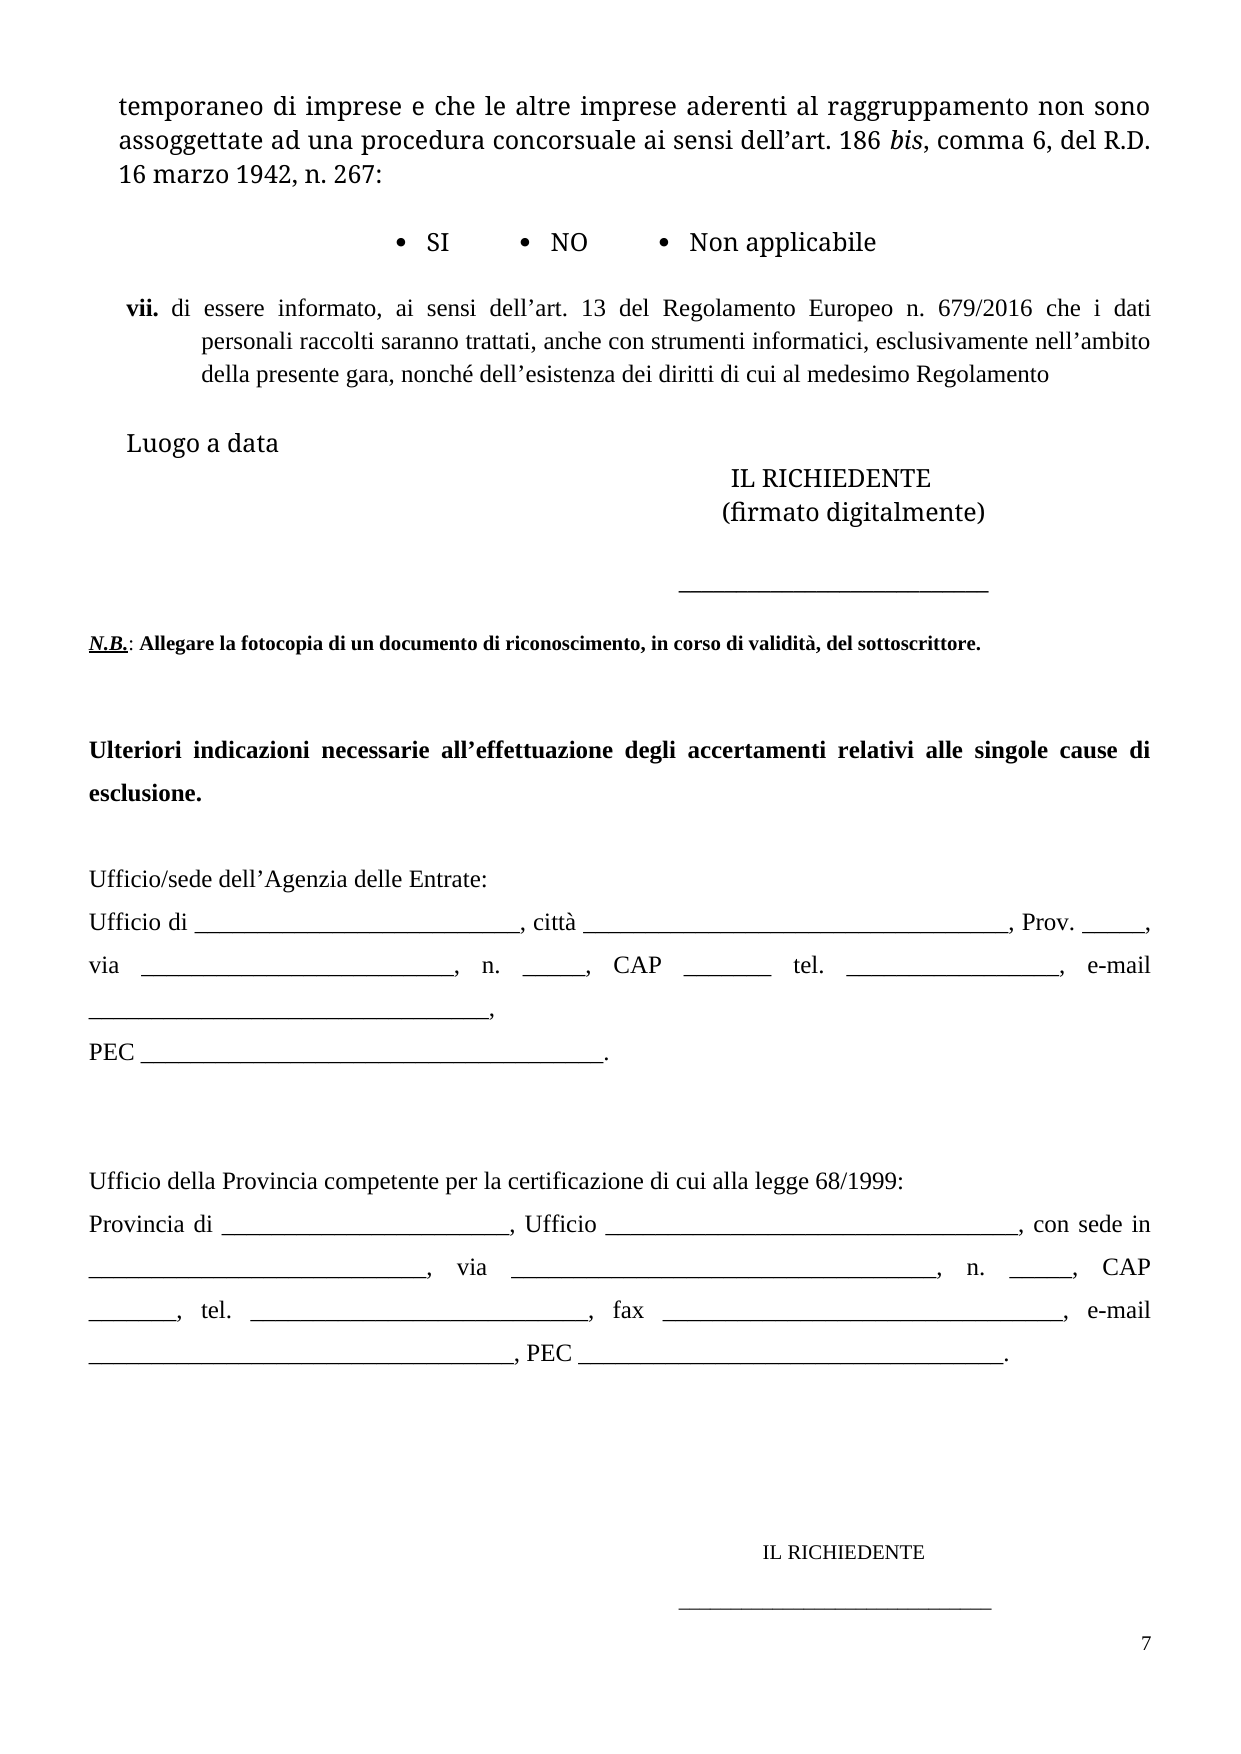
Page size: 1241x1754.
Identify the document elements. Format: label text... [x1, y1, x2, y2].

text Ulteriori indicazioni necessarie all’effettuazione degli accertamenti relativi alle singole cause di esclusione. [89, 735, 1151, 807]
text PEC _____________________________________. [89, 1037, 1151, 1065]
text SI NO Non applicabile [118, 225, 1151, 259]
text Provincia di _______________________, Ufficio _________________________________, con sede in ___________________________, via __________________________________, n. _____, CAP _______, tel. ___________________________, fax ________________________________, e-mail __________________________________, PEC __________________________________. [89, 1209, 1151, 1367]
text N.B.: Allegare la fotocopia di un documento di riconoscimento, in corso di validità, del sottoscrittore. [89, 631, 1151, 654]
list di essere informato, ai sensi dell’art. 13 del Regolamento Europeo n. 679/2016 che i dati personali raccolti saranno trattati, anche con strumenti informatici, esclusivamente nell’ambito della presente gara, nonché dell’esistenza dei diritti di cui al medesimo Regolamento [126, 293, 1151, 388]
text Ufficio/sede dell’Agenzia delle Entrate: [89, 864, 1151, 893]
text (firmato digitalmente) [126, 494, 1151, 528]
text Ufficio di __________________________, città __________________________________, Prov. _____, via _________________________, n. _____, CAP _______ tel. _________________, e-mail ________________________________, [89, 907, 1151, 1022]
text IL RICHIEDENTE [89, 1540, 1151, 1564]
text ___________________________ [126, 562, 1151, 596]
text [118, 89, 1151, 191]
text IL RICHIEDENTE [126, 460, 1151, 494]
text Luogo a data [126, 426, 1151, 460]
text Ufficio della Provincia competente per la certificazione di cui alla legge 68/1999: [89, 1166, 1151, 1195]
text ______________________________ [605, 1588, 1151, 1612]
